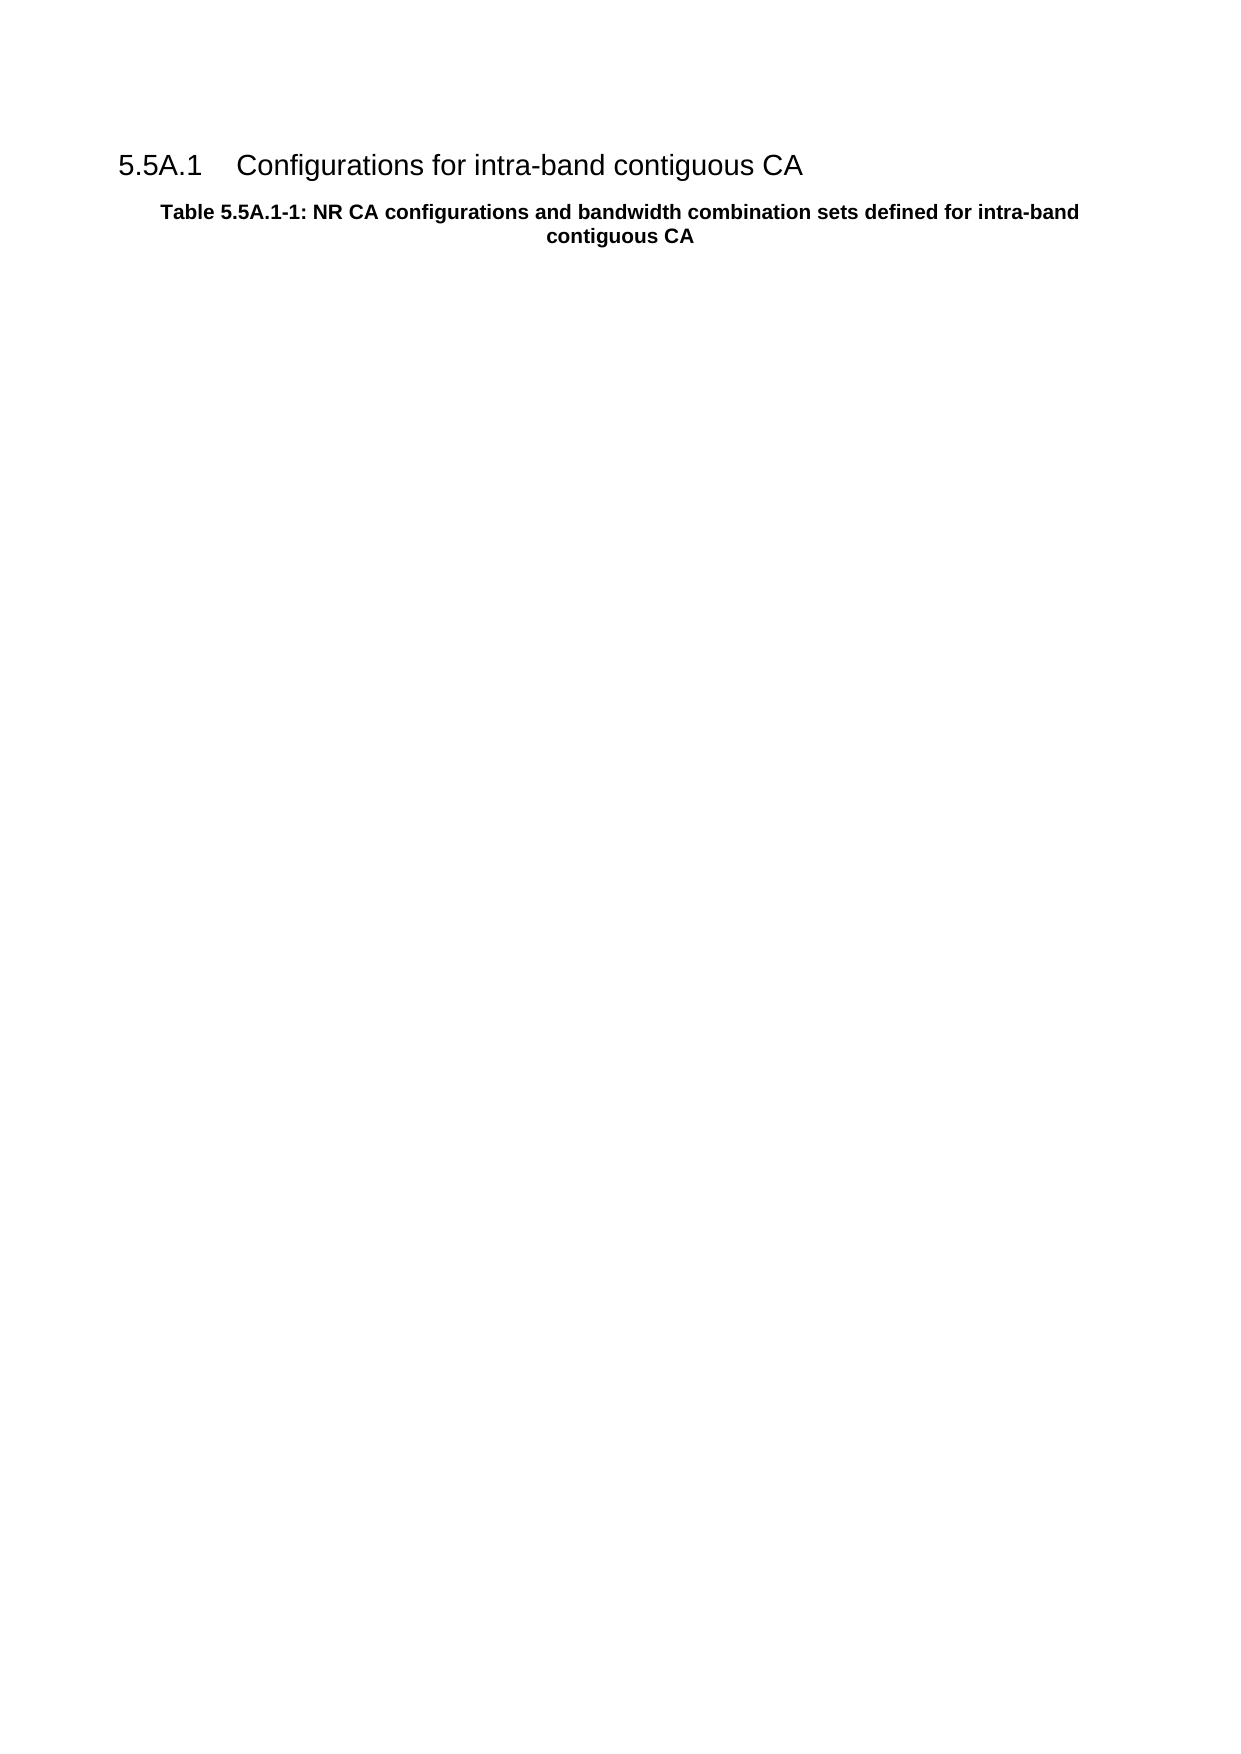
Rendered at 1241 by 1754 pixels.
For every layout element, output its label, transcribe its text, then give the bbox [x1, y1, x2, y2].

text Table 5.5A.1-1: NR CA configurations and bandwidth combination sets defined for intra-band contiguous CA [118, 200, 1122, 248]
subtitle 5.5A.1 Configurations for intra-band contiguous CA [118, 148, 1122, 181]
